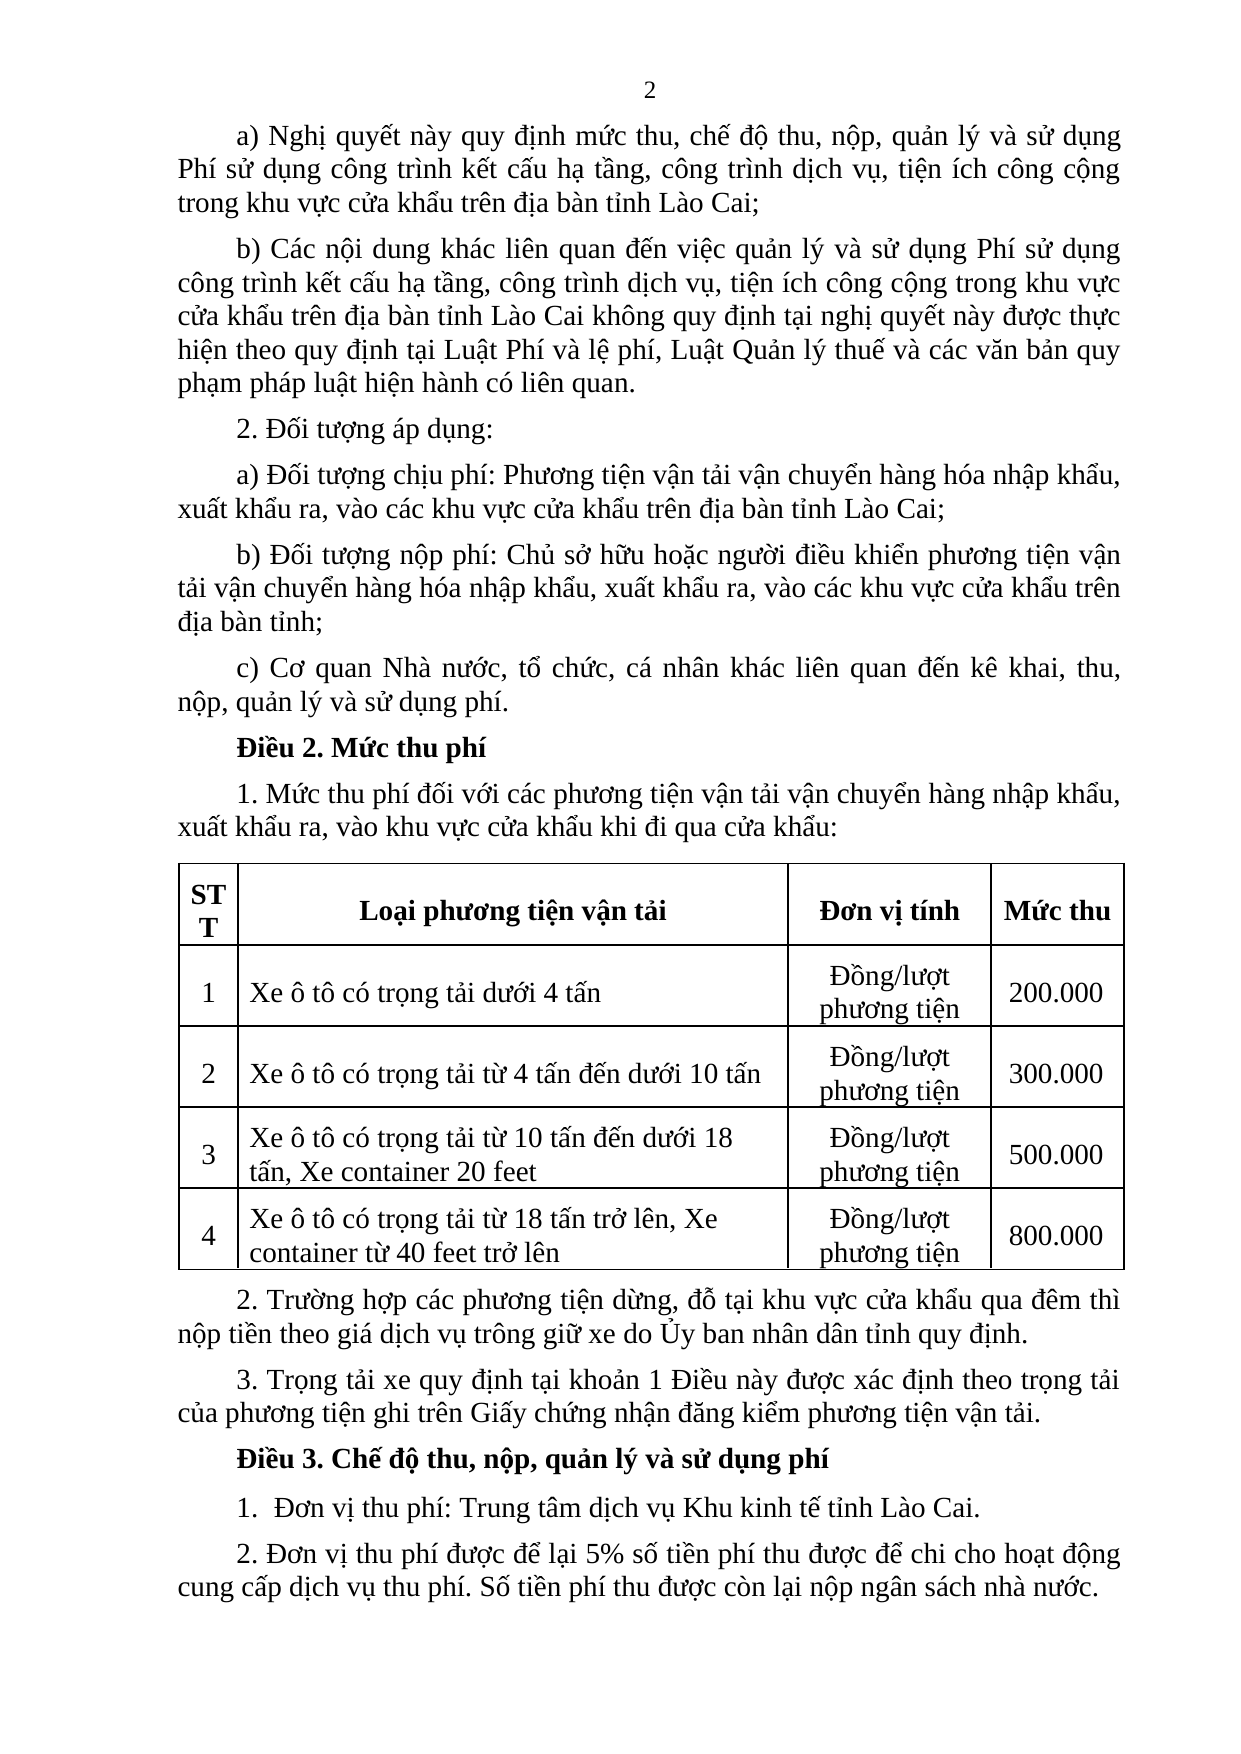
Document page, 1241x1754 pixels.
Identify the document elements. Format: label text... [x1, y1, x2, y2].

table_cell 1 [180, 946, 237, 1025]
table_header Loại phương tiện vận tải [239, 864, 787, 944]
table_cell Đồng/lượt phương tiện [789, 1108, 990, 1187]
table_cell 200.000 [992, 946, 1123, 1025]
text a) Nghị quyết này quy định mức thu, chế độ thu, nộp, quản lý và sử dụng Phí sử dụng công trình kết cấu hạ tầng, công trình dịch vụ, tiện ích công cộng trong khu vực cửa khẩu trên địa bàn tỉnh Lào Cai; [177, 118, 1122, 219]
table_cell Đồng/lượt phương tiện [789, 1027, 990, 1106]
table_cell 800.000 [992, 1189, 1123, 1268]
table_cell 3 [180, 1108, 237, 1187]
table_cell 500.000 [992, 1108, 1123, 1187]
table_cell 2 [180, 1027, 237, 1106]
table_cell Xe ô tô có trọng tải từ 18 tấn trở lên, Xe container từ 40 feet trở lên [239, 1189, 787, 1268]
list Đơn vị thu phí: Trung tâm dịch vụ Khu kinh tế tỉnh Lào Cai. [234, 1488, 1122, 1523]
text 2. Trường hợp các phương tiện dừng, đỗ tại khu vực cửa khẩu qua đêm thì nộp tiền theo giá dịch vụ trông giữ xe do Ủy ban nhân dân tỉnh quy định. [177, 1282, 1122, 1349]
text 2. Đơn vị thu phí được để lại 5% số tiền phí thu được để chi cho hoạt động cung cấp dịch vụ thu phí. Số tiền phí thu được còn lại nộp ngân sách nhà nước. [177, 1536, 1122, 1603]
table_cell Đồng/lượt phương tiện [789, 946, 990, 1025]
table_cell Xe ô tô có trọng tải từ 10 tấn đến dưới 18 tấn, Xe container 20 feet [239, 1108, 787, 1187]
text Điều 3. Chế độ thu, nộp, quản lý và sử dụng phí [177, 1442, 1122, 1475]
text c) Cơ quan Nhà nước, tổ chức, cá nhân khác liên quan đến kê khai, thu, nộp, quản lý và sử dụng phí. [177, 650, 1122, 717]
table_header Đơn vị tính [789, 864, 990, 944]
text b) Đối tượng nộp phí: Chủ sở hữu hoặc người điều khiển phương tiện vận tải vận chuyển hàng hóa nhập khẩu, xuất khẩu ra, vào các khu vực cửa khẩu trên địa bàn tỉnh; [177, 537, 1122, 638]
table_cell Đồng/lượt phương tiện [789, 1189, 990, 1268]
table_header Mức thu [992, 864, 1123, 944]
text 2. Đối tượng áp dụng: [177, 411, 1122, 445]
text 1. Mức thu phí đối với các phương tiện vận tải vận chuyển hàng nhập khẩu, xuất khẩu ra, vào khu vực cửa khẩu khi đi qua cửa khẩu: [177, 776, 1122, 843]
text 3. Trọng tải xe quy định tại khoản 1 Điều này được xác định theo trọng tải của phương tiện ghi trên Giấy chứng nhận đăng kiểm phương tiện vận tải. [177, 1362, 1122, 1429]
text Điều 2. Mức thu phí [177, 730, 1122, 763]
table_cell Xe ô tô có trọng tải từ 4 tấn đến dưới 10 tấn [239, 1027, 787, 1106]
table_header STT [180, 864, 237, 944]
table_cell 4 [180, 1189, 237, 1268]
text b) Các nội dung khác liên quan đến việc quản lý và sử dụng Phí sử dụng công trình kết cấu hạ tầng, công trình dịch vụ, tiện ích công cộng trong khu vực cửa khẩu trên địa bàn tỉnh Lào Cai không quy định tại nghị quyết này được thực hiện theo quy định tại Luật Phí và lệ phí, Luật Quản lý thuế và các văn bản quy phạm pháp luật hiện hành có liên quan. [177, 231, 1122, 399]
table_cell 300.000 [992, 1027, 1123, 1106]
table_cell Xe ô tô có trọng tải dưới 4 tấn [239, 946, 787, 1025]
text a) Đối tượng chịu phí: Phương tiện vận tải vận chuyển hàng hóa nhập khẩu, xuất khẩu ra, vào các khu vực cửa khẩu trên địa bàn tỉnh Lào Cai; [177, 457, 1122, 524]
